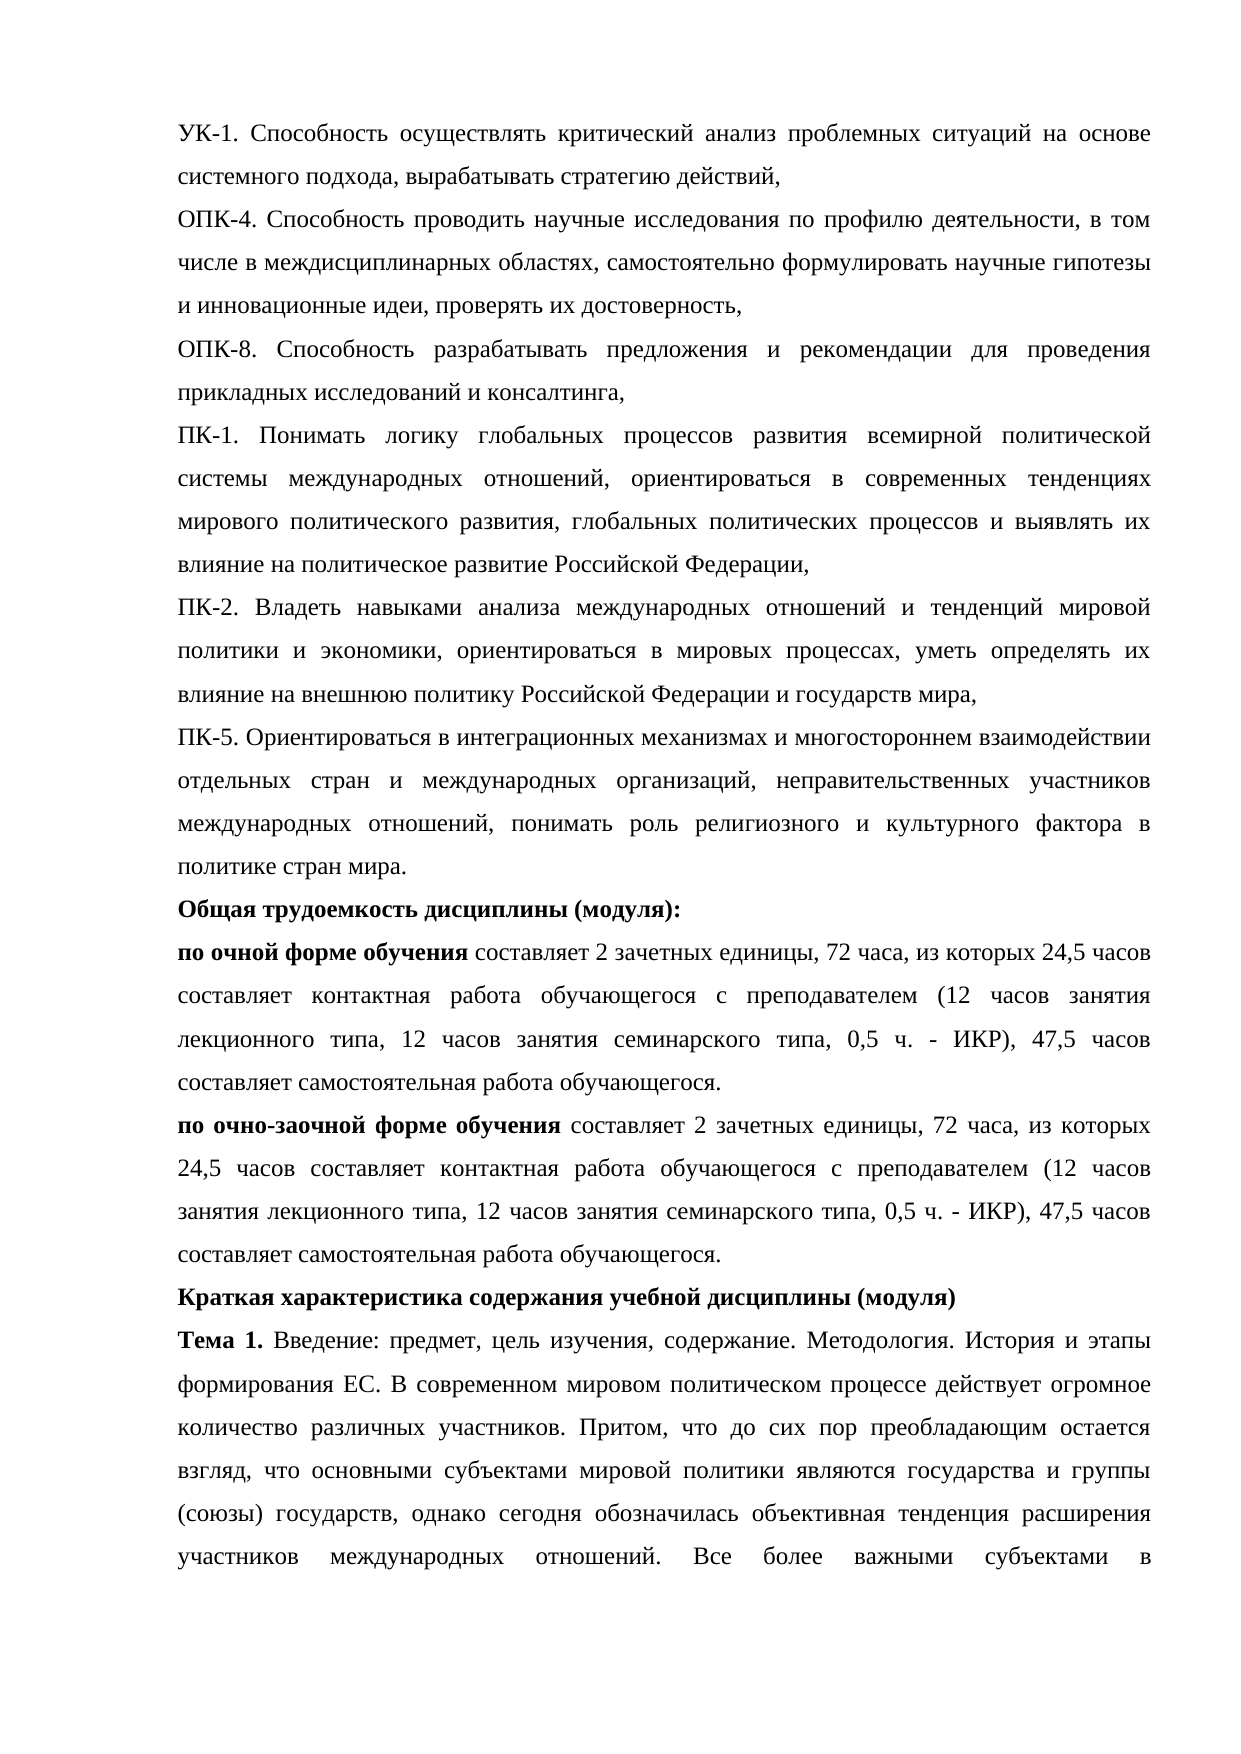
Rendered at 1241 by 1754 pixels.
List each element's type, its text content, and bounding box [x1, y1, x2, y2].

text УК-1. Способность осуществлять критический анализ проблемных ситуаций на основе системного подхода, вырабатывать стратегию действий, [177, 118, 1152, 190]
text по очной форме обучения составляет 2 зачетных единицы, 72 часа, из которых 24,5 часов составляет контактная работа обучающегося с преподавателем (12 часов занятия лекционного типа, 12 часов занятия семинарского типа, 0,5 ч. - ИКР), 47,5 часов составляет самостоятельная работа обучающегося. [177, 937, 1152, 1096]
text по очно-заочной форме обучения составляет 2 зачетных единицы, 72 часа, из которых 24,5 часов составляет контактная работа обучающегося с преподавателем (12 часов занятия лекционного типа, 12 часов занятия семинарского типа, 0,5 ч. - ИКР), 47,5 часов составляет самостоятельная работа обучающегося. [177, 1110, 1152, 1268]
text Краткая характеристика содержания учебной дисциплины (модуля) [177, 1282, 1152, 1311]
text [177, 1326, 1152, 1570]
text ОПК-4. Способность проводить научные исследования по профилю деятельности, в том числе в междисциплинарных областях, самостоятельно формулировать научные гипотезы и инновационные идеи, проверять их достоверность, [177, 204, 1152, 319]
text ПК-1. Понимать логику глобальных процессов развития всемирной политической системы международных отношений, ориентироваться в современных тенденциях мирового политического развития, глобальных политических процессов и выявлять их влияние на политическое развитие Российской Федерации, [177, 420, 1152, 578]
text Общая трудоемкость дисциплины (модуля): [177, 894, 1152, 923]
text ОПК-8. Способность разрабатывать предложения и рекомендации для проведения прикладных исследований и консалтинга, [177, 334, 1152, 406]
text ПК-2. Владеть навыками анализа международных отношений и тенденций мировой политики и экономики, ориентироваться в мировых процессах, уметь определять их влияние на внешнюю политику Российской Федерации и государств мира, [177, 592, 1152, 707]
text ПК-5. Ориентироваться в интеграционных механизмах и многостороннем взаимодействии отдельных стран и международных организаций, неправительственных участников международных отношений, понимать роль религиозного и культурного фактора в политике стран мира. [177, 722, 1152, 880]
